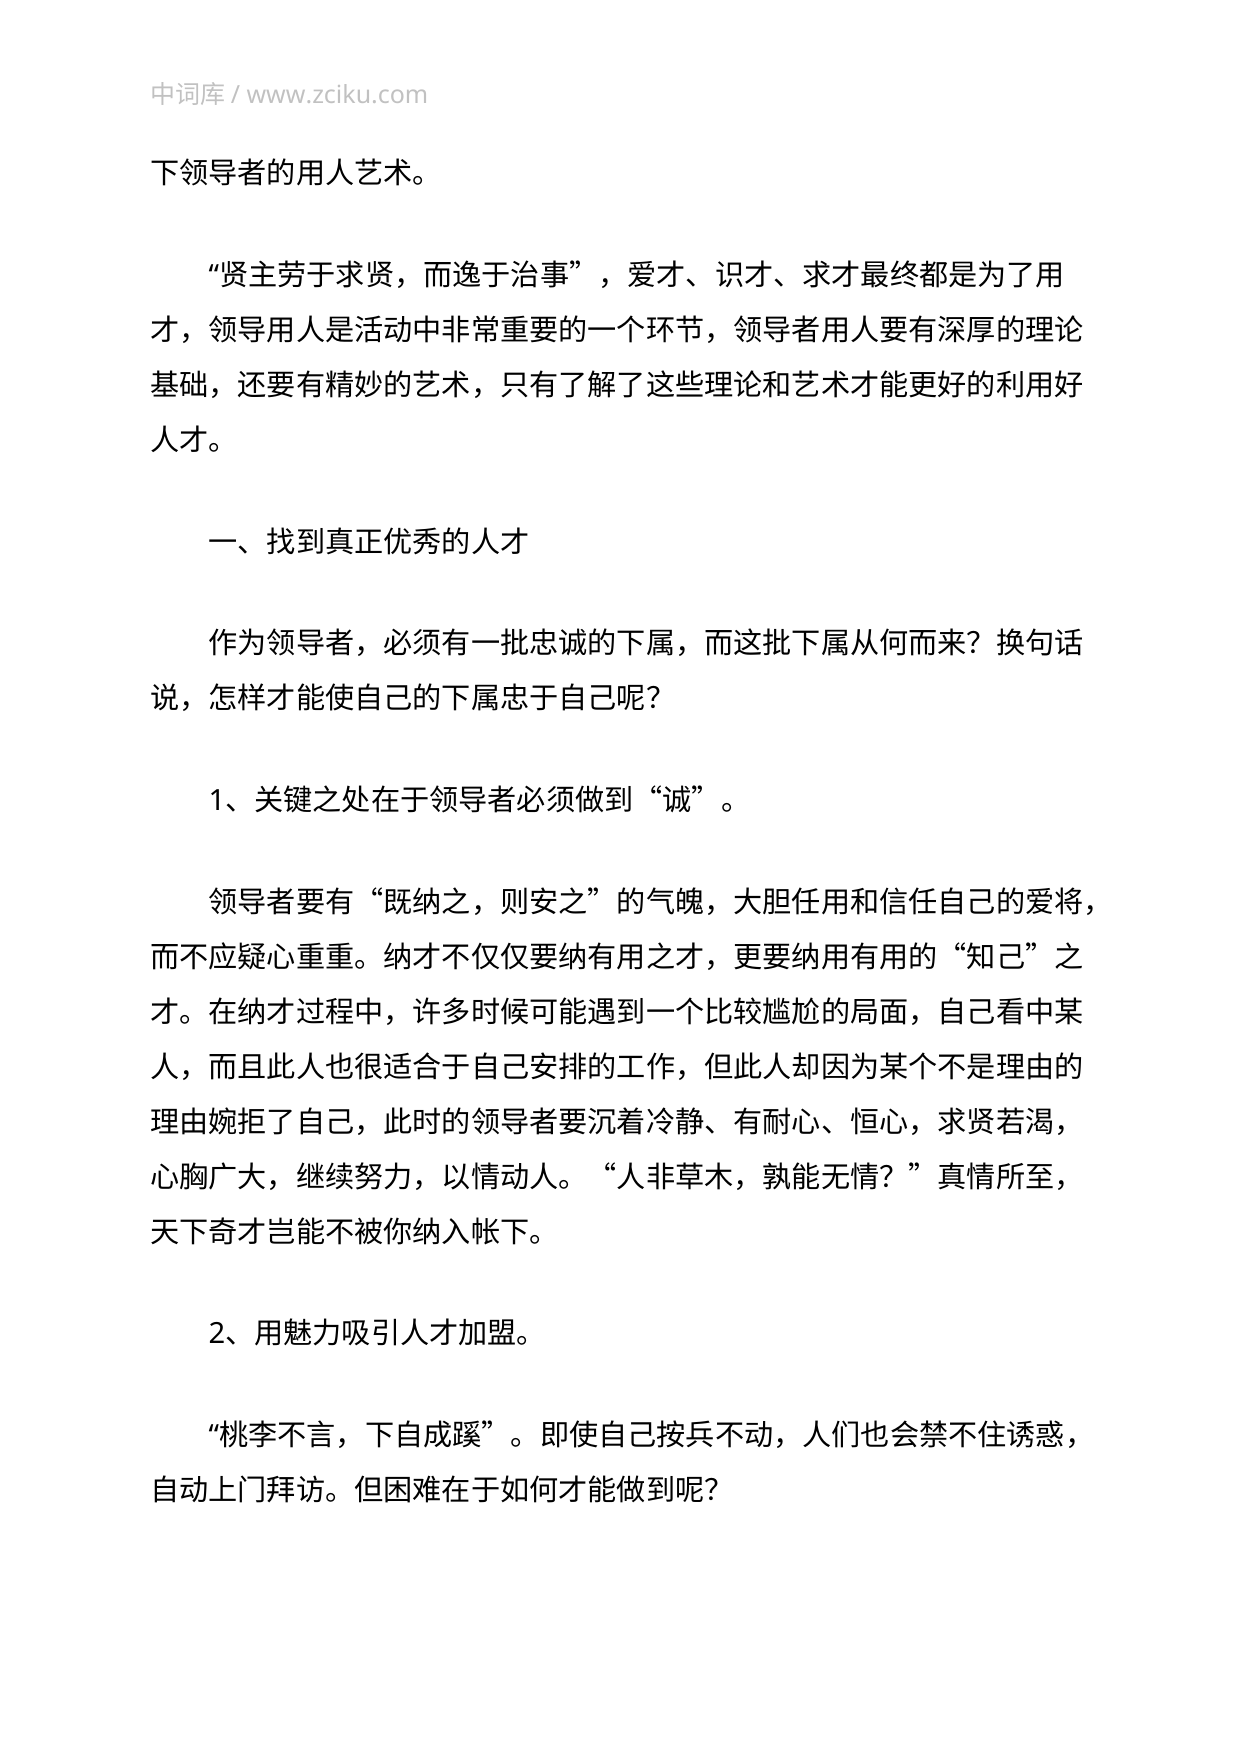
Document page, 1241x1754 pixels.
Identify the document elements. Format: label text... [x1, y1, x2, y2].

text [150, 150, 1090, 192]
text “贤主劳于求贤，而逸于治事”，爱才、识才、求才最终都是为了用才，领导用人是活动中非常重要的一个环节，领导者用人要有深厚的理论基础，还要有精妙的艺术，只有了解了这些理论和艺术才能更好的利用好人才。 [150, 252, 1090, 459]
text 2、用魅力吸引人才加盟。 [150, 1310, 1090, 1352]
text “桃李不言，下自成蹊”。即使自己按兵不动，人们也会禁不住诱惑，自动上门拜访。但困难在于如何才能做到呢？ [150, 1412, 1090, 1509]
text 1、关键之处在于领导者必须做到“诚”。 [150, 777, 1090, 819]
text 领导者要有“既纳之，则安之”的气魄，大胆任用和信任自己的爱将，而不应疑心重重。纳才不仅仅要纳有用之才，更要纳用有用的“知己”之才。在纳才过程中，许多时候可能遇到一个比较尴尬的局面，自己看中某人，而且此人也很适合于自己安排的工作，但此人却因为某个不是理由的理由婉拒了自己，此时的领导者要沉着冷静、有耐心、恒心，求贤若渴，心胸广大，继续努力，以情动人。“人非草木，孰能无情？”真情所至，天下奇才岂能不被你纳入帐下。 [150, 879, 1090, 1250]
text 一、找到真正优秀的人才 [150, 518, 1090, 561]
text 作为领导者，必须有一批忠诚的下属，而这批下属从何而来？换句话说，怎样才能使自己的下属忠于自己呢？ [150, 620, 1090, 717]
